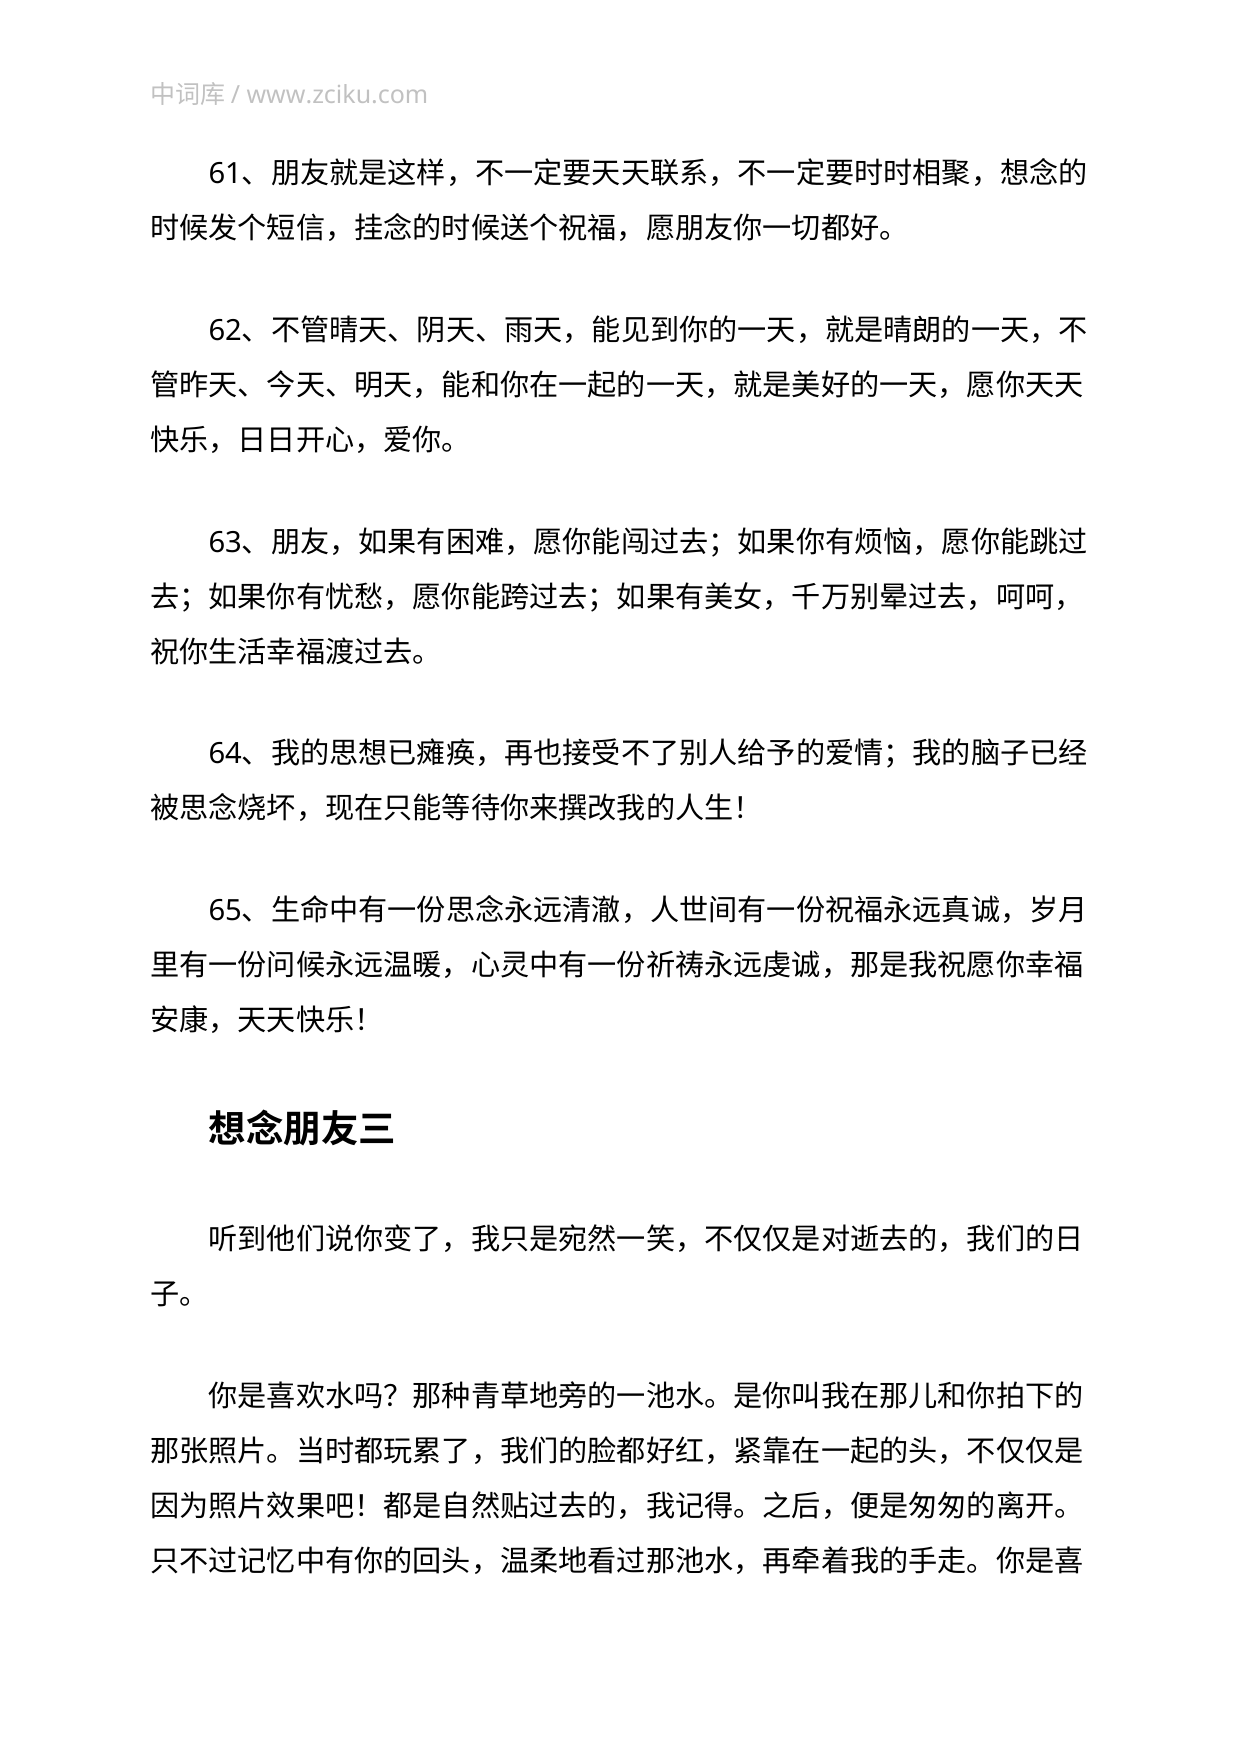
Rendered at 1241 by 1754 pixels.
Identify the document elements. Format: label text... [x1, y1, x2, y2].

text 64、我的思想已瘫痪，再也接受不了别人给予的爱情；我的脑子已经被思念烧坏，现在只能等待你来撰改我的人生！ [150, 730, 1090, 827]
text 听到他们说你变了，我只是宛然一笑，不仅仅是对逝去的，我们的日子。 [150, 1216, 1090, 1313]
text 想念朋友三 [150, 1098, 1090, 1153]
text 61、朋友就是这样，不一定要天天联系，不一定要时时相聚，想念的时候发个短信，挂念的时候送个祝福，愿朋友你一切都好。 [150, 150, 1090, 247]
text 65、生命中有一份思念永远清澈，人世间有一份祝福永远真诚，岁月里有一份问候永远温暖，心灵中有一份祈祷永远虔诚，那是我祝愿你幸福安康，天天快乐！ [150, 887, 1090, 1039]
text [150, 1373, 1090, 1579]
text 62、不管晴天、阴天、雨天，能见到你的一天，就是晴朗的一天，不管昨天、今天、明天，能和你在一起的一天，就是美好的一天，愿你天天快乐，日日开心，爱你。 [150, 307, 1090, 459]
text 63、朋友，如果有困难，愿你能闯过去；如果你有烦恼，愿你能跳过去；如果你有忧愁，愿你能跨过去；如果有美女，千万别晕过去，呵呵，祝你生活幸福渡过去。 [150, 518, 1090, 671]
